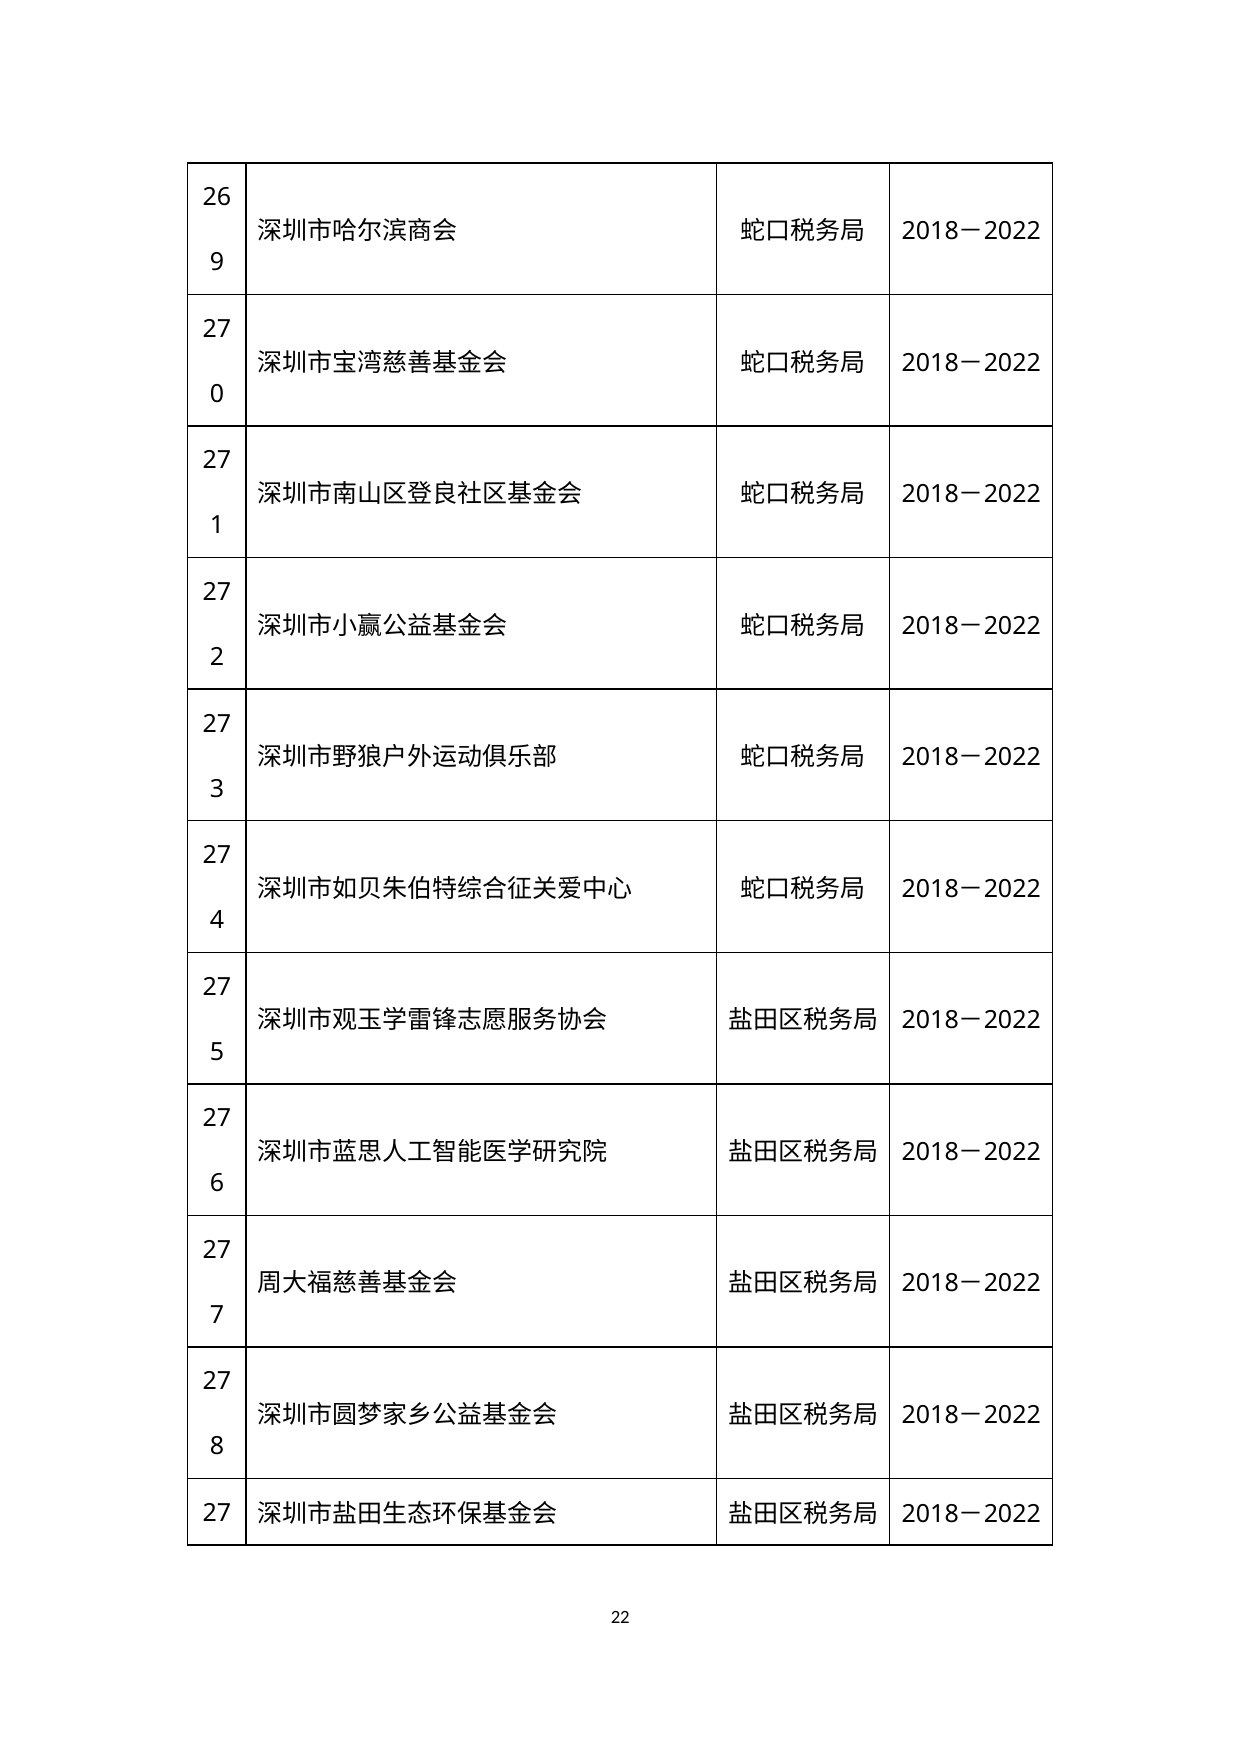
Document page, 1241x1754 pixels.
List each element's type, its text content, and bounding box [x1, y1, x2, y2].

table_cell 蛇口税务局 [717, 690, 889, 820]
table_cell 周大福慈善基金会 [247, 1216, 716, 1346]
table_cell 蛇口税务局 [717, 164, 889, 293]
table_cell 273 [188, 690, 245, 820]
table_cell 269 [188, 164, 245, 293]
table_cell 2018－2022 [890, 953, 1052, 1083]
table_cell 277 [188, 1216, 245, 1346]
table_cell 深圳市如贝朱伯特综合征关爱中心 [247, 821, 716, 951]
table_cell 272 [188, 558, 245, 688]
table_cell 278 [188, 1348, 245, 1478]
table_cell 深圳市盐田生态环保基金会 [247, 1479, 716, 1544]
table_cell 深圳市宝湾慈善基金会 [247, 295, 716, 425]
table_cell 深圳市野狼户外运动俱乐部 [247, 690, 716, 820]
table_cell 2018－2022 [890, 1479, 1052, 1544]
table_cell 2018－2022 [890, 1348, 1052, 1478]
table_cell 蛇口税务局 [717, 427, 889, 557]
table_cell 2018－2022 [890, 164, 1052, 293]
table_cell 2018－2022 [890, 821, 1052, 951]
table_cell 盐田区税务局 [717, 1348, 889, 1478]
table_cell 深圳市小赢公益基金会 [247, 558, 716, 688]
table_cell 深圳市圆梦家乡公益基金会 [247, 1348, 716, 1478]
table_cell 深圳市哈尔滨商会 [247, 164, 716, 293]
table_cell 深圳市南山区登良社区基金会 [247, 427, 716, 557]
table_cell 2018－2022 [890, 1085, 1052, 1214]
table_cell 271 [188, 427, 245, 557]
table_cell 2018－2022 [890, 690, 1052, 820]
table_cell 蛇口税务局 [717, 295, 889, 425]
table_cell 盐田区税务局 [717, 1479, 889, 1544]
table_cell 盐田区税务局 [717, 1216, 889, 1346]
table_cell 276 [188, 1085, 245, 1214]
table_cell 蛇口税务局 [717, 821, 889, 951]
table_cell 274 [188, 821, 245, 951]
table_cell 蛇口税务局 [717, 558, 889, 688]
table_cell 275 [188, 953, 245, 1083]
table_cell 270 [188, 295, 245, 425]
table_cell 2018－2022 [890, 1216, 1052, 1346]
table_cell 盐田区税务局 [717, 953, 889, 1083]
table_cell 盐田区税务局 [717, 1085, 889, 1214]
table_cell 279 [188, 1479, 245, 1544]
table_cell 2018－2022 [890, 558, 1052, 688]
table_cell 深圳市观玉学雷锋志愿服务协会 [247, 953, 716, 1083]
table_cell 2018－2022 [890, 427, 1052, 557]
table_cell 2018－2022 [890, 295, 1052, 425]
table_cell 深圳市蓝思人工智能医学研究院 [247, 1085, 716, 1214]
